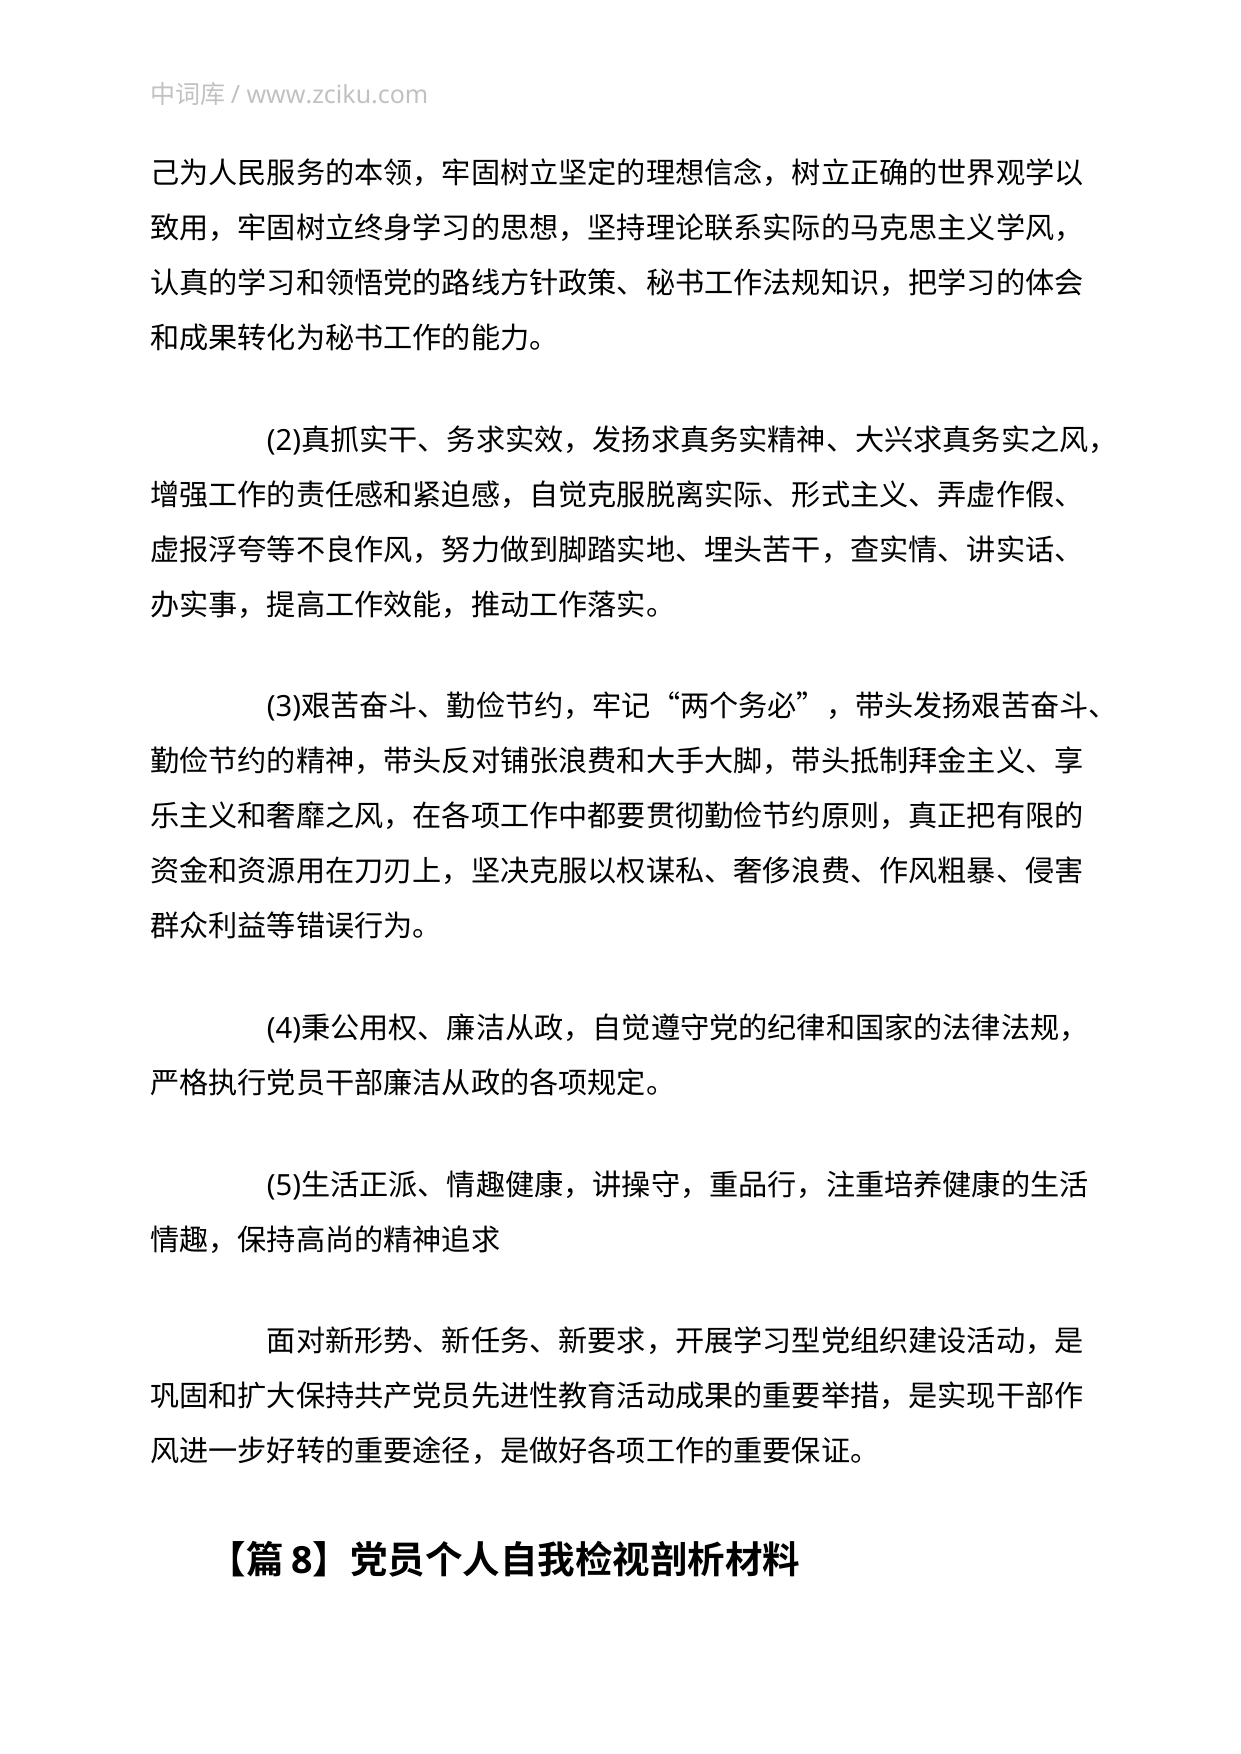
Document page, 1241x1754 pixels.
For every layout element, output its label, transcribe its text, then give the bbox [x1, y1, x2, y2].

text (5)生活正派、情趣健康，讲操守，重品行，注重培养健康的生活情趣，保持高尚的精神追求 [150, 1161, 1090, 1258]
text 面对新形势、新任务、新要求，开展学习型党组织建设活动，是巩固和扩大保持共产党员先进性教育活动成果的重要举措，是实现干部作风进一步好转的重要途径，是做好各项工作的重要保证。 [150, 1318, 1090, 1470]
text (4)秉公用权、廉洁从政，自觉遵守党的纪律和国家的法律法规，严格执行党员干部廉洁从政的各项规定。 [150, 1004, 1090, 1102]
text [150, 150, 1090, 357]
text (3)艰苦奋斗、勤俭节约，牢记“两个务必”，带头发扬艰苦奋斗、勤俭节约的精神，带头反对铺张浪费和大手大脚，带头抵制拜金主义、享乐主义和奢靡之风，在各项工作中都要贯彻勤俭节约原则，真正把有限的资金和资源用在刀刃上，坚决克服以权谋私、奢侈浪费、作风粗暴、侵害群众利益等错误行为。 [150, 683, 1090, 945]
text 【篇8】党员个人自我检视剖析材料 [150, 1529, 1090, 1584]
text (2)真抓实干、务求实效，发扬求真务实精神、大兴求真务实之风，增强工作的责任感和紧迫感，自觉克服脱离实际、形式主义、弄虚作假、虚报浮夸等不良作风，努力做到脚踏实地、埋头苦干，查实情、讲实话、办实事，提高工作效能，推动工作落实。 [150, 416, 1090, 623]
